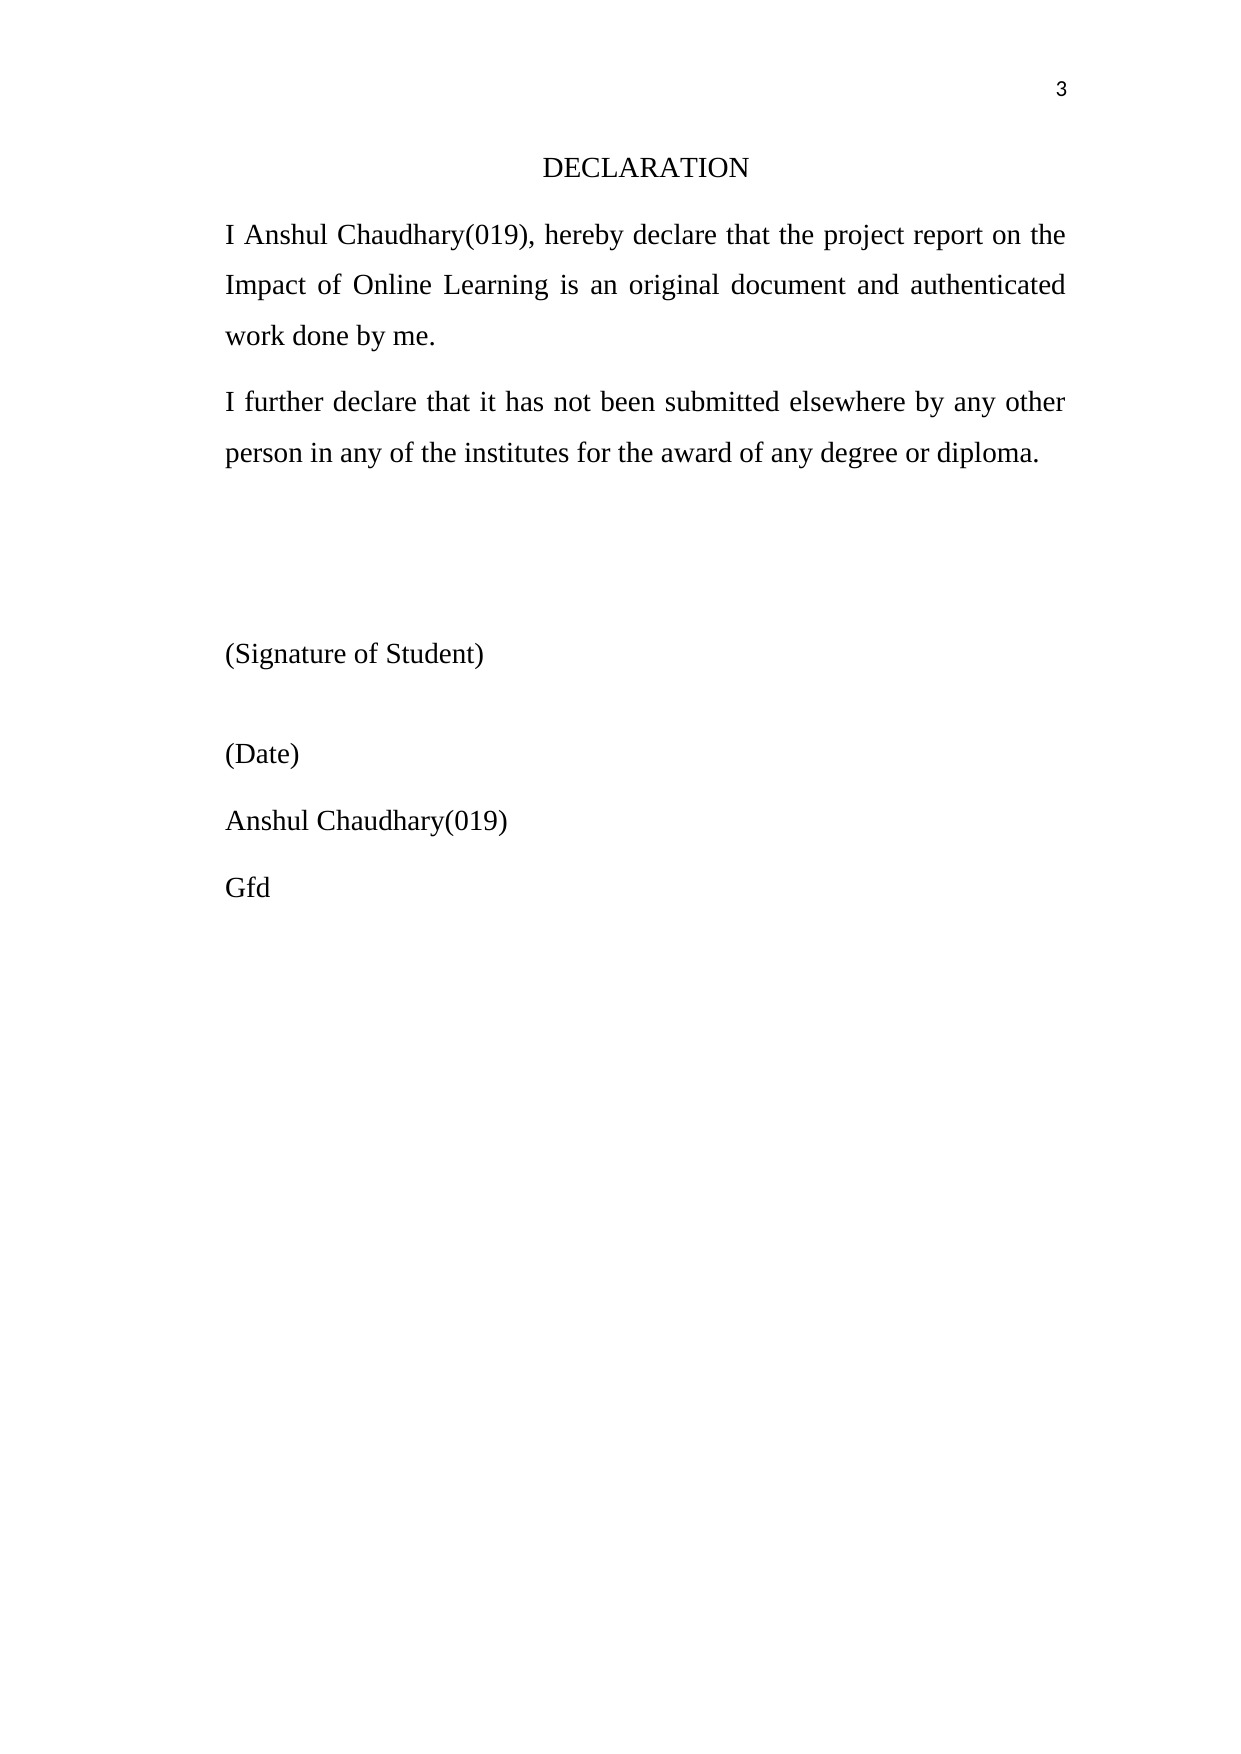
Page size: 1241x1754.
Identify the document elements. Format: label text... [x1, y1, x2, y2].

text DECLARATION [225, 150, 1067, 183]
text Gfd [225, 870, 459, 904]
text Anshul Chaudhary(019) [225, 803, 1067, 837]
text I further declare that it has not been submitted elsewhere by any other person in any of the institutes for the award of any degree or diploma. [225, 384, 1067, 468]
text (Signature of Student) (Date) [225, 636, 1067, 770]
text I Anshul Chaudhary(019), hereby declare that the project report on the Impact of Online Learning is an original document and authenticated work done by me. [225, 217, 1067, 351]
